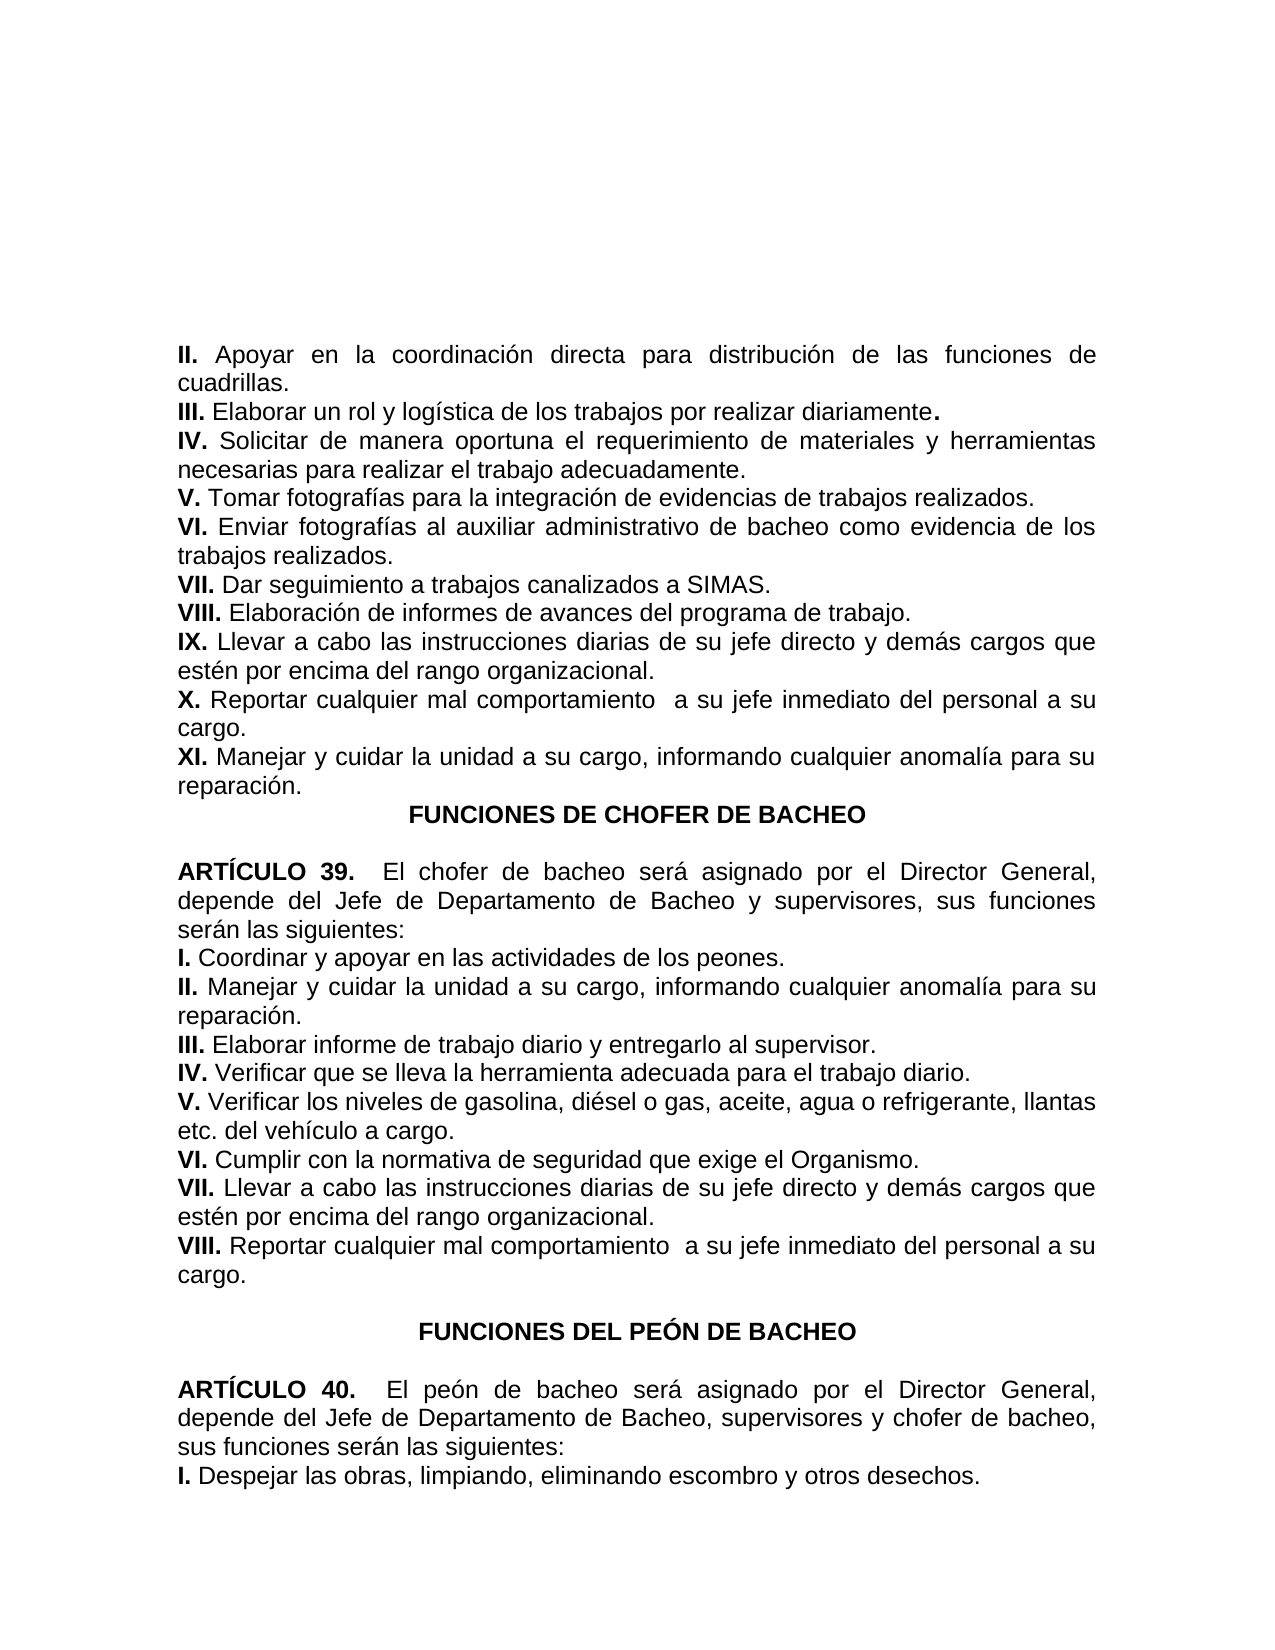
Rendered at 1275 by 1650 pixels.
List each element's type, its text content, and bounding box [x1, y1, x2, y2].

text VI. Cumplir con la normativa de seguridad que exige el Organismo. [177, 1145, 1098, 1173]
text III. Elaborar informe de trabajo diario y entregarlo al supervisor. [177, 1030, 1098, 1058]
text IV. Verificar que se lleva la herramienta adecuada para el trabajo diario. [177, 1058, 1098, 1087]
text VIII. Elaboración de informes de avances del programa de trabajo. [177, 598, 1098, 627]
text III. Elaborar un rol y logística de los trabajos por realizar diariamente. [177, 397, 1098, 426]
text VI. Enviar fotografías al auxiliar administrativo de bacheo como evidencia de los trabajos realizados. [177, 512, 1098, 570]
text X. Reportar cualquier mal comportamiento a su jefe inmediato del personal a su cargo. [177, 685, 1098, 742]
text VII. Llevar a cabo las instrucciones diarias de su jefe directo y demás cargos que estén por encima del rango organizacional. [177, 1173, 1098, 1231]
text IV. Solicitar de manera oportuna el requerimiento de materiales y herramientas necesarias para realizar el trabajo adecuadamente. [177, 426, 1098, 483]
text ARTÍCULO 40. El peón de bacheo será asignado por el Director General, depende del Jefe de Departamento de Bacheo, supervisores y chofer de bacheo, sus funciones serán las siguientes: [177, 1375, 1098, 1461]
text VIII. Reportar cualquier mal comportamiento a su jefe inmediato del personal a su cargo. [177, 1231, 1098, 1288]
text V. Verificar los niveles de gasolina, diésel o gas, aceite, agua o refrigerante, llantas etc. del vehículo a cargo. [177, 1087, 1098, 1145]
text I. Despejar las obras, limpiando, eliminando escombro y otros desechos. [177, 1461, 1098, 1490]
text I. Coordinar y apoyar en las actividades de los peones. [177, 943, 1098, 972]
text XI. Manejar y cuidar la unidad a su cargo, informando cualquier anomalía para su reparación. [177, 742, 1098, 800]
text FUNCIONES DE CHOFER DE BACHEO [177, 800, 1098, 828]
text ARTÍCULO 39. El chofer de bacheo será asignado por el Director General, depende del Jefe de Departamento de Bacheo y supervisores, sus funciones serán las siguientes: [177, 857, 1098, 943]
text IX. Llevar a cabo las instrucciones diarias de su jefe directo y demás cargos que estén por encima del rango organizacional. [177, 627, 1098, 685]
text FUNCIONES DEL PEÓN DE BACHEO [177, 1317, 1098, 1346]
text VII. Dar seguimiento a trabajos canalizados a SIMAS. [177, 570, 1098, 598]
text II. Manejar y cuidar la unidad a su cargo, informando cualquier anomalía para su reparación. [177, 972, 1098, 1030]
text II. Apoyar en la coordinación directa para distribución de las funciones de cuadrillas. [177, 340, 1098, 397]
text V. Tomar fotografías para la integración de evidencias de trabajos realizados. [177, 483, 1098, 512]
